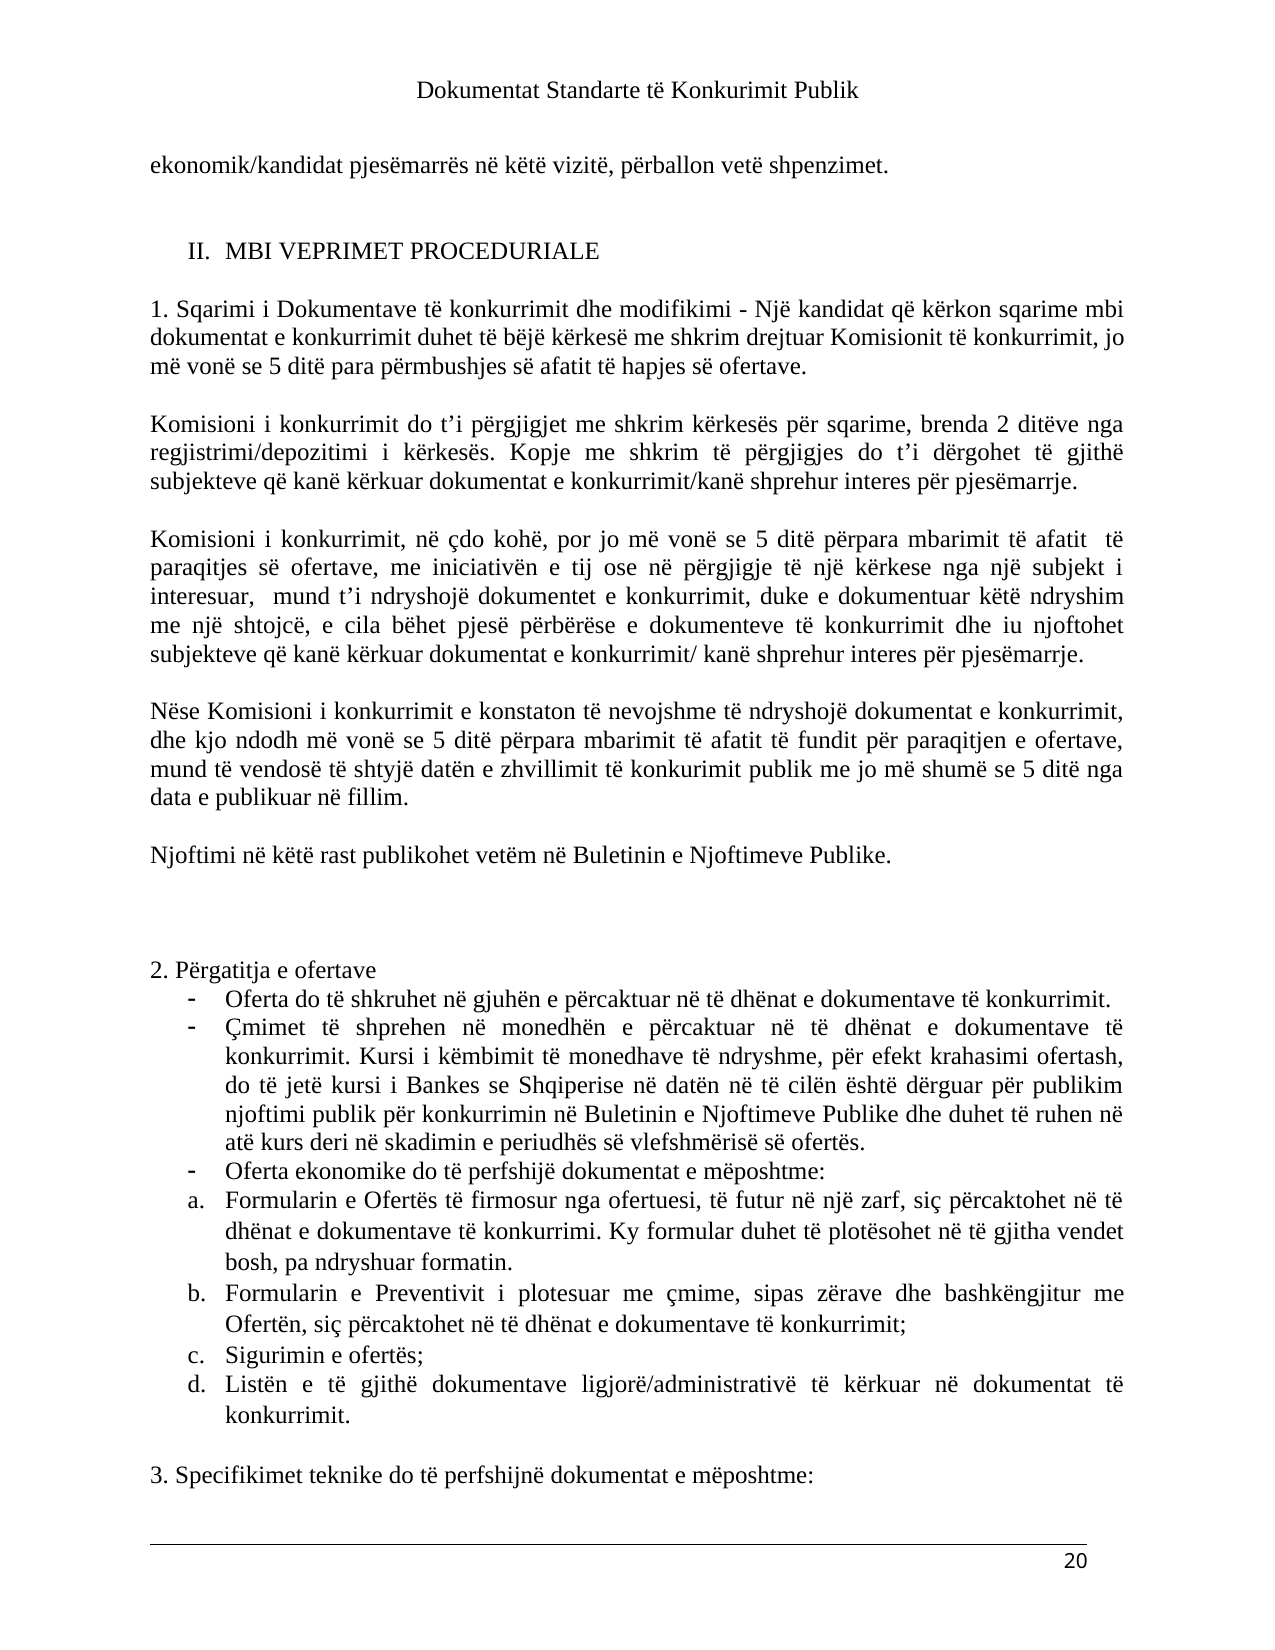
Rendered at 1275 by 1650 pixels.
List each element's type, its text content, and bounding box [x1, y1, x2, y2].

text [150, 150, 1125, 179]
text Komisioni i konkurrimit, në çdo kohë, por jo më vonë se 5 ditë përpara mbarimit të afatit të paraqitjes së ofertave, me iniciativën e tij ose në përgjigje të një kërkese nga një subjekt i interesuar, mund t’i ndryshojë dokumentet e konkurrimit, duke e dokumentuar këtë ndryshim me një shtojcë, e cila bëhet pjesë përbërëse e dokumenteve të konkurrimit dhe iu njoftohet subjekteve që kanë kërkuar dokumentat e konkurrimit/ kanë shprehur interes për pjesëmarrje. [150, 524, 1125, 667]
text Nëse Komisioni i konkurrimit e konstaton të nevojshme të ndryshojë dokumentat e konkurrimit, dhe kjo ndodh më vonë se 5 ditë përpara mbarimit të afatit të fundit për paraqitjen e ofertave, mund të vendosë të shtyjë datën e zhvillimit të konkurimit publik me jo më shumë se 5 ditë nga data e publikuar në fillim. [150, 696, 1125, 811]
text Njoftimi në këtë rast publikohet vetëm në Buletinin e Njoftimeve Publike. [150, 840, 1125, 869]
list Formularin e Ofertës të firmosur nga ofertuesi, të futur në një zarf, siç përcaktohet në të dhënat e dokumentave të konkurrimi. Ky formular duhet të plotësohet në të gjitha vendet bosh, pa ndryshuar formatin. [187, 1185, 1125, 1276]
list Listën e të gjithë dokumentave ligjorë/administrativë të kërkuar në dokumentat të konkurrimit. [187, 1369, 1125, 1429]
list Sigurimin e ofertës; [187, 1340, 1125, 1369]
text 1. Sqarimi i Dokumentave të konkurrimit dhe modifikimi - Një kandidat që kërkon sqarime mbi dokumentat e konkurrimit duhet të bëjë kërkesë me shkrim drejtuar Komisionit të konkurrimit, jo më vonë se 5 ditë para përmbushjes së afatit të hapjes së ofertave. [150, 294, 1125, 380]
list Oferta do të shkruhet në gjuhën e përcaktuar në të dhënat e dokumentave të konkurrimit. [187, 984, 1125, 1012]
list Formularin e Preventivit i plotesuar me çmime, sipas zërave dhe bashkëngjitur me Ofertën, siç përcaktohet në të dhënat e dokumentave të konkurrimit; [187, 1278, 1125, 1338]
text 3. Specifikimet teknike do të perfshijnë dokumentat e mëposhtme: [150, 1460, 1125, 1488]
text Komisioni i konkurrimit do t’i përgjigjet me shkrim kërkesës për sqarime, brenda 2 ditëve nga regjistrimi/depozitimi i kërkesës. Kopje me shkrim të përgjigjes do t’i dërgohet të gjithë subjekteve që kanë kërkuar dokumentat e konkurrimit/kanë shprehur interes për pjesëmarrje. [150, 409, 1125, 495]
list Oferta ekonomike do të perfshijë dokumentat e mëposhtme: [187, 1156, 1125, 1185]
list MBI VEPRIMET PROCEDURIALE [187, 236, 1125, 265]
text 2. Përgatitja e ofertave [150, 955, 1125, 984]
list Çmimet të shprehen në monedhën e përcaktuar në të dhënat e dokumentave të konkurrimit. Kursi i këmbimit të monedhave të ndryshme, për efekt krahasimi ofertash, do të jetë kursi i Bankes se Shqiperise në datën në të cilën është dërguar për publikim njoftimi publik për konkurrimin në Buletinin e Njoftimeve Publike dhe duhet të ruhen në atë kurs deri në skadimin e periudhës së vlefshmërisë së ofertës. [187, 1012, 1125, 1156]
